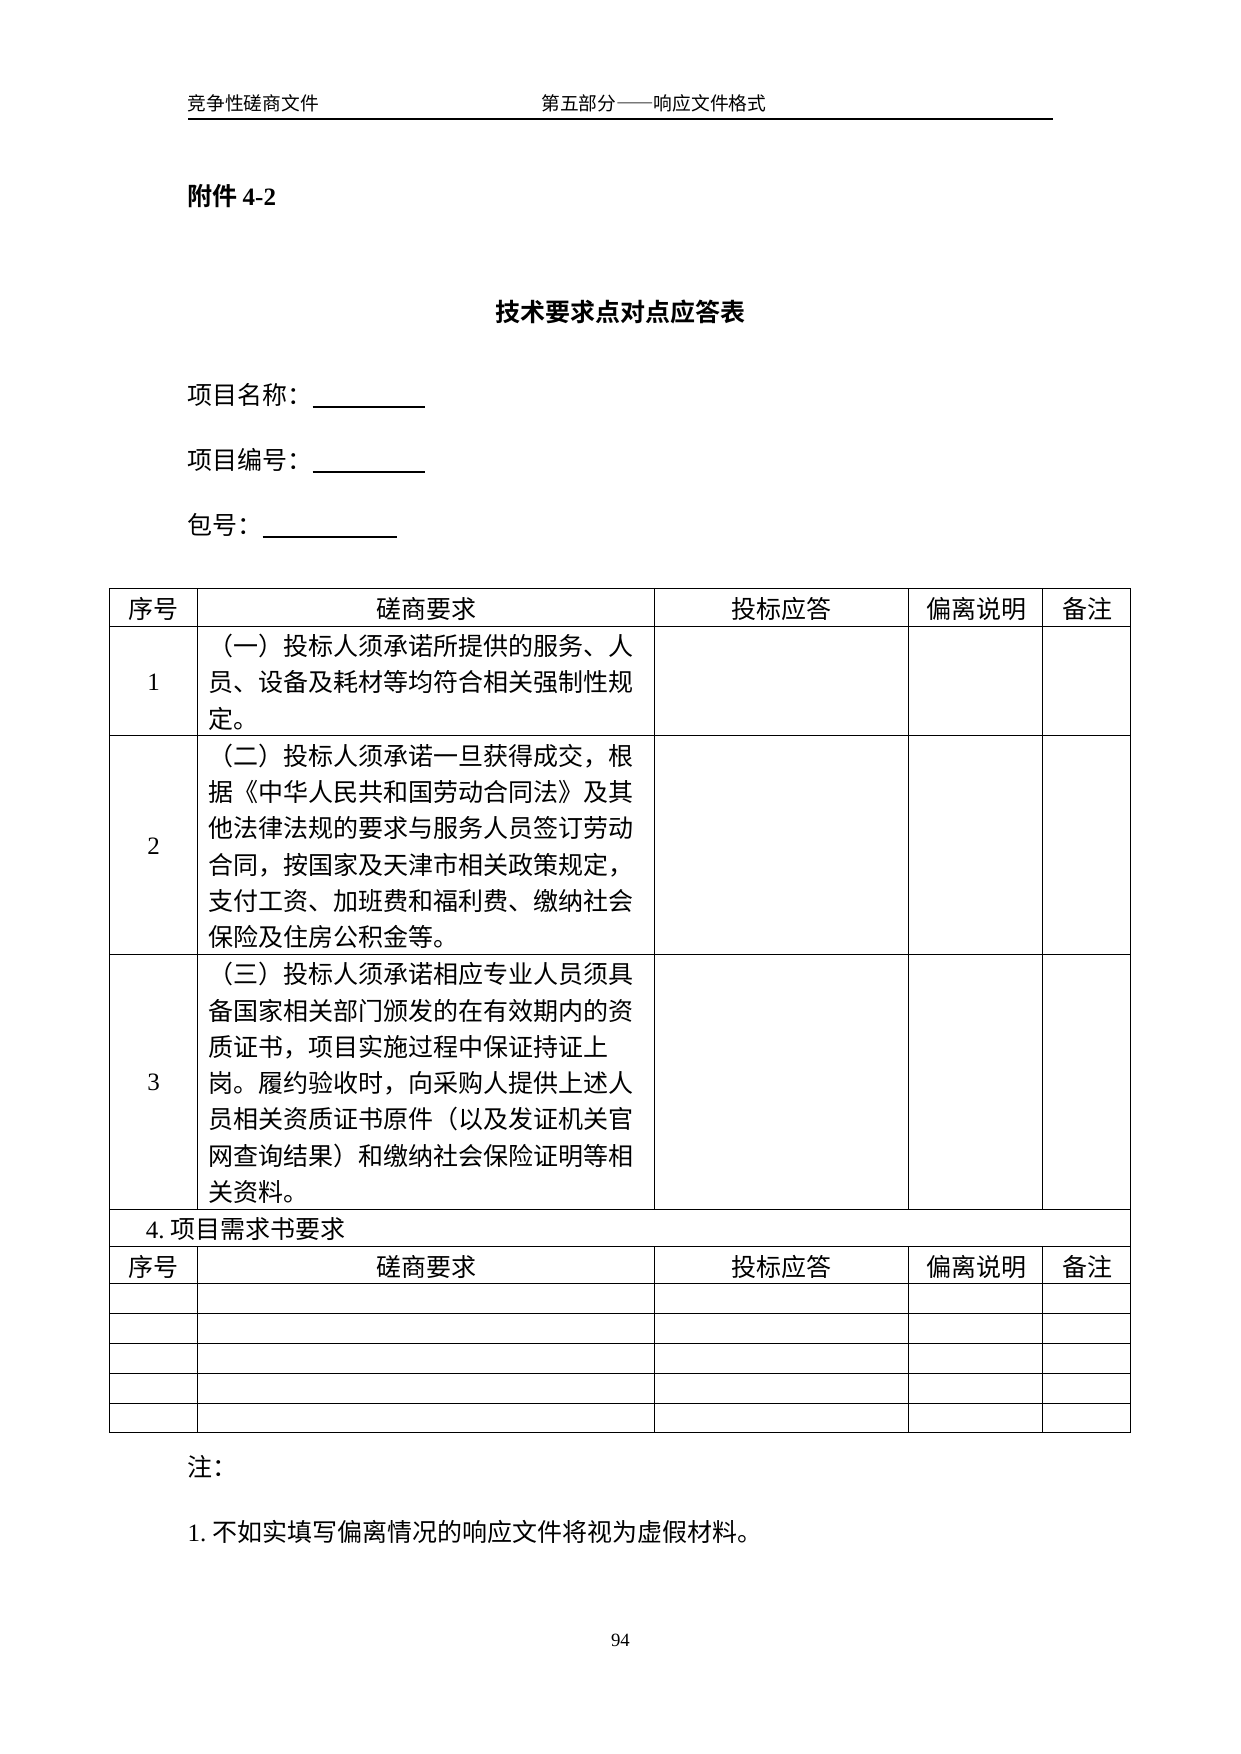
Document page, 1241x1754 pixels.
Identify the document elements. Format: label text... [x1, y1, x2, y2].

table_cell [909, 1374, 1042, 1402]
table_header 偏离说明 [909, 589, 1042, 626]
table_cell [655, 955, 908, 1209]
table_cell [1043, 955, 1130, 1209]
table_cell [198, 1374, 654, 1402]
table_cell 投标应答 [655, 1247, 908, 1283]
text 1. 不如实填写偏离情况的响应文件将视为虚假材料。 [187, 1498, 1053, 1563]
table_cell [198, 1344, 654, 1373]
table_cell [198, 1404, 654, 1432]
table_cell [909, 1284, 1042, 1313]
table_cell [909, 1404, 1042, 1432]
table_cell [655, 1404, 908, 1432]
table_cell [1043, 627, 1130, 735]
table_cell [909, 1344, 1042, 1373]
table_header 备注 [1043, 589, 1130, 626]
table_cell [1043, 1344, 1130, 1373]
table_cell [110, 1374, 197, 1402]
table_cell [655, 1374, 908, 1402]
table_cell 磋商要求 [198, 1247, 654, 1283]
text 附件4-2 [187, 162, 1053, 227]
table_cell 4. 项目需求书要求 [110, 1210, 1130, 1246]
table_cell [655, 1314, 908, 1343]
table_cell [110, 1344, 197, 1373]
table_cell （三）投标人须承诺相应专业人员须具备国家相关部门颁发的在有效期内的资质证书，项目实施过程中保证持证上岗。履约验收时，向采购人提供上述人员相关资质证书原件（以及发证机关官网查询结果）和缴纳社会保险证明等相关资料。 [198, 955, 654, 1209]
table_cell [110, 1404, 197, 1432]
table_cell 偏离说明 [909, 1247, 1042, 1283]
table_cell 1 [110, 627, 197, 735]
table_header 投标应答 [655, 589, 908, 626]
table_cell [1043, 1404, 1130, 1432]
table_cell 序号 [110, 1247, 197, 1283]
table_cell [909, 1314, 1042, 1343]
table_cell 备注 [1043, 1247, 1130, 1283]
table_cell [655, 1344, 908, 1373]
table_cell （一）投标人须承诺所提供的服务、人员、设备及耗材等均符合相关强制性规定。 [198, 627, 654, 735]
table_header 序号 [110, 589, 197, 626]
table_cell [1043, 736, 1130, 954]
table_cell [655, 1284, 908, 1313]
table_cell 3 [110, 955, 197, 1209]
table_cell [655, 736, 908, 954]
text 注： [187, 1433, 1053, 1498]
table_cell [655, 627, 908, 735]
table_cell [198, 1284, 654, 1313]
text 项目编号： [187, 426, 1053, 491]
table_header 磋商要求 [198, 589, 654, 626]
table_cell [1043, 1374, 1130, 1402]
table_cell [110, 1284, 197, 1313]
table_cell 2 [110, 736, 197, 954]
text 技术要求点对点应答表 [187, 278, 1053, 343]
table_cell [1043, 1314, 1130, 1343]
table_cell [909, 955, 1042, 1209]
table_cell [909, 627, 1042, 735]
table_cell （二）投标人须承诺一旦获得成交，根据《中华人民共和国劳动合同法》及其他法律法规的要求与服务人员签订劳动合同，按国家及天津市相关政策规定，支付工资、加班费和福利费、缴纳社会保险及住房公积金等。 [198, 736, 654, 954]
table_cell [1043, 1284, 1130, 1313]
text 包号： [187, 491, 1053, 556]
table_cell [909, 736, 1042, 954]
table_cell [110, 1314, 197, 1343]
text 项目名称： [187, 361, 1053, 426]
table_cell [198, 1314, 654, 1343]
